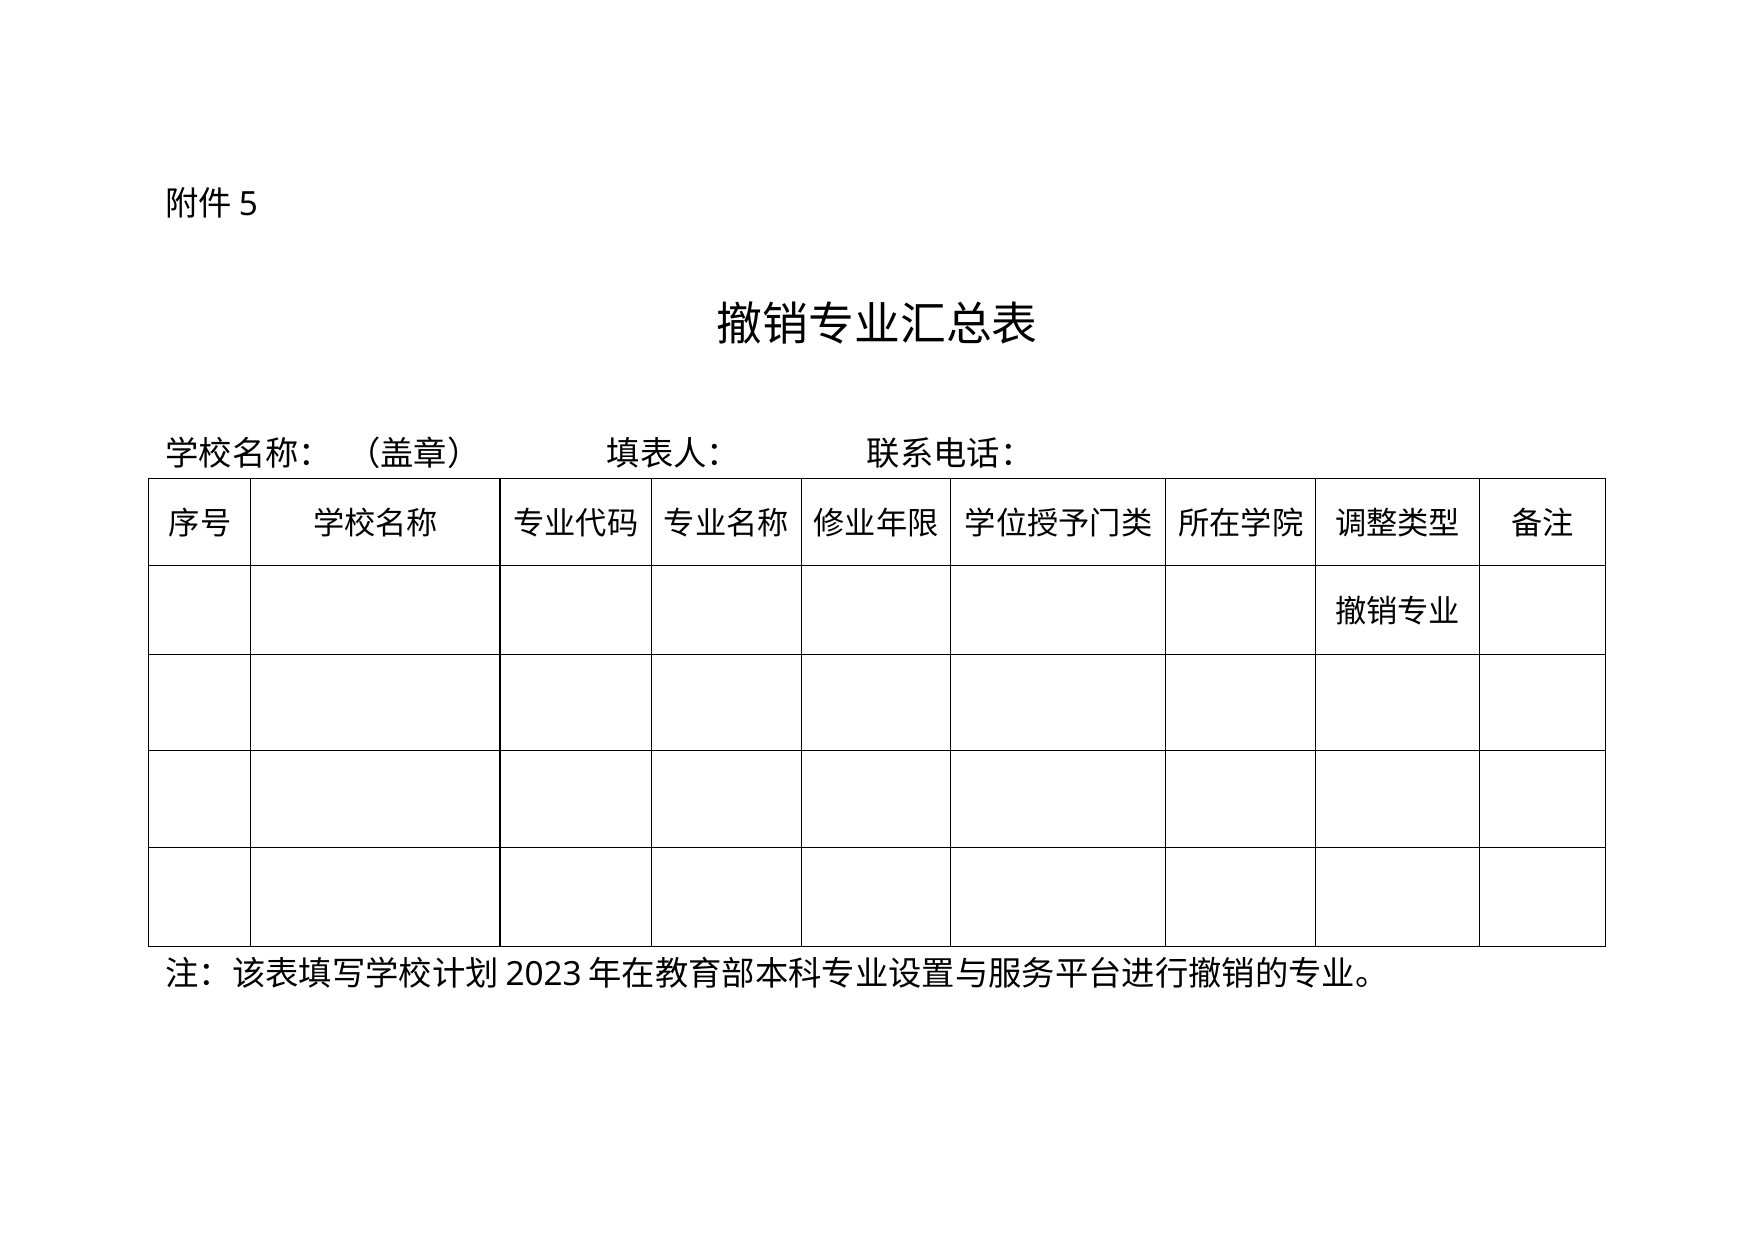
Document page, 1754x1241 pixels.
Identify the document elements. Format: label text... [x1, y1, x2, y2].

table_cell [951, 848, 1165, 946]
table_header 专业代码 [501, 479, 651, 565]
table_cell [652, 655, 801, 750]
table_cell [149, 848, 250, 946]
table_header 修业年限 [802, 479, 950, 565]
table_cell [1166, 751, 1315, 847]
table_cell [1166, 848, 1315, 946]
table_cell [1480, 751, 1605, 847]
table_cell [1166, 566, 1315, 654]
text 附件5 [165, 165, 1589, 228]
table_cell [501, 655, 651, 750]
table_cell [1480, 655, 1605, 750]
table_cell [802, 751, 950, 847]
table_cell [951, 655, 1165, 750]
table_header 调整类型 [1316, 479, 1479, 565]
table_cell [149, 566, 250, 654]
table_cell [802, 566, 950, 654]
text 注：该表填写学校计划2023年在教育部本科专业设置与服务平台进行撤销的专业。 [165, 947, 1589, 996]
table_cell [652, 751, 801, 847]
table_header 所在学院 [1166, 479, 1315, 565]
text 学校名称： （盖章） 填表人： 联系电话： [165, 415, 1589, 478]
table_cell [251, 848, 499, 946]
table_cell [1316, 848, 1479, 946]
table_cell [1480, 848, 1605, 946]
text 撤销专业汇总表 [165, 290, 1589, 353]
table_cell [149, 655, 250, 750]
table_cell [802, 848, 950, 946]
table_cell [501, 566, 651, 654]
table_cell [1166, 655, 1315, 750]
table_cell [251, 655, 499, 750]
table_header 备注 [1480, 479, 1605, 565]
table_cell [251, 751, 499, 847]
table_cell [1316, 655, 1479, 750]
table_cell [501, 848, 651, 946]
table_cell [652, 848, 801, 946]
table_cell [652, 566, 801, 654]
table_cell [501, 751, 651, 847]
table_cell [951, 751, 1165, 847]
table_cell [802, 655, 950, 750]
table_cell [1316, 751, 1479, 847]
table_cell 撤销专业 [1316, 566, 1479, 654]
table_cell [251, 566, 499, 654]
table_header 学位授予门类 [951, 479, 1165, 565]
table_cell [149, 751, 250, 847]
table_cell [951, 566, 1165, 654]
table_header 学校名称 [251, 479, 499, 565]
table_header 序号 [149, 479, 250, 565]
table_cell [1480, 566, 1605, 654]
table_header 专业名称 [652, 479, 801, 565]
